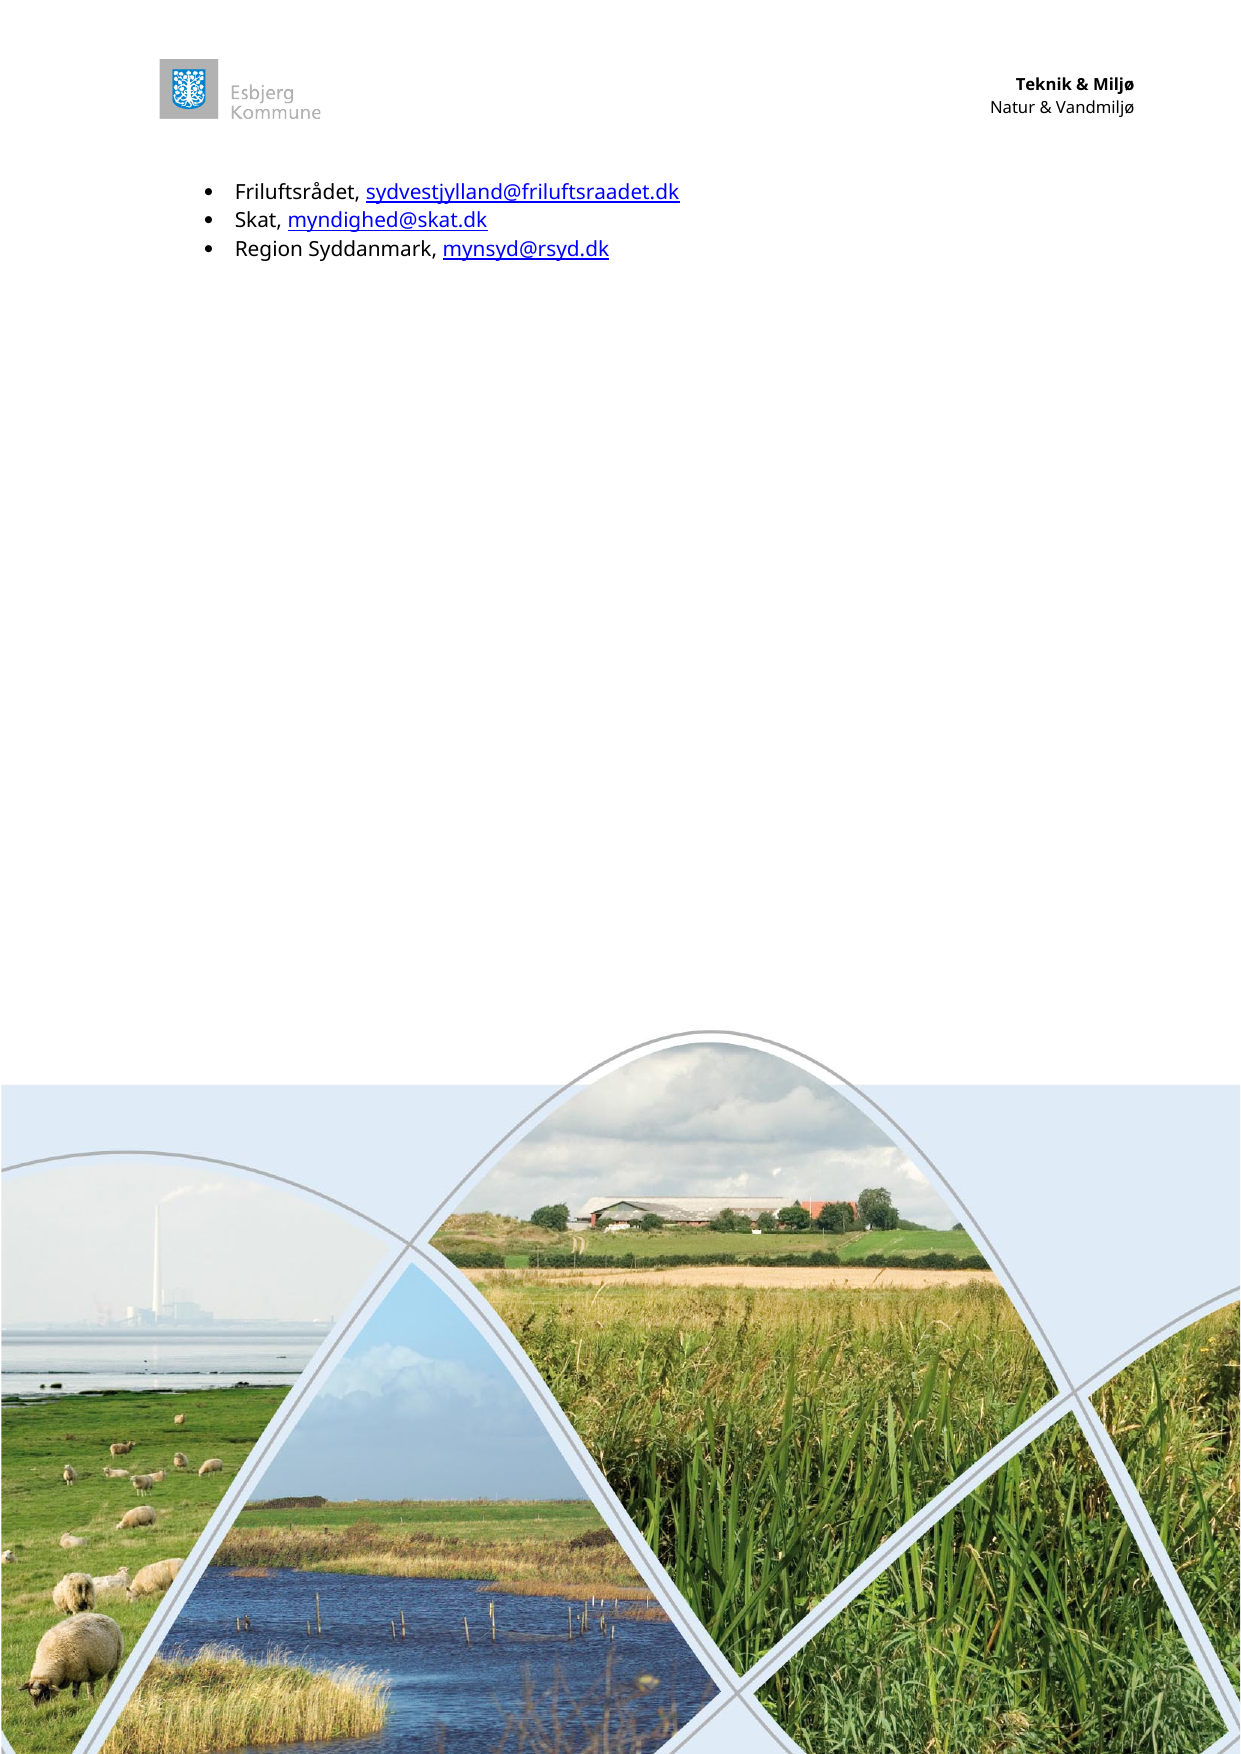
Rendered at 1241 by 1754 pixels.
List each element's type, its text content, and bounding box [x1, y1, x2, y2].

picture [1, 1001, 1241, 1754]
list Friluftsrådet, sydvestjylland@friluftsraadet.dk [205, 177, 939, 206]
list Region Syddanmark, mynsyd@rsyd.dk [205, 234, 939, 262]
list Skat, myndighed@skat.dk [205, 206, 939, 234]
picture [159, 59, 321, 119]
